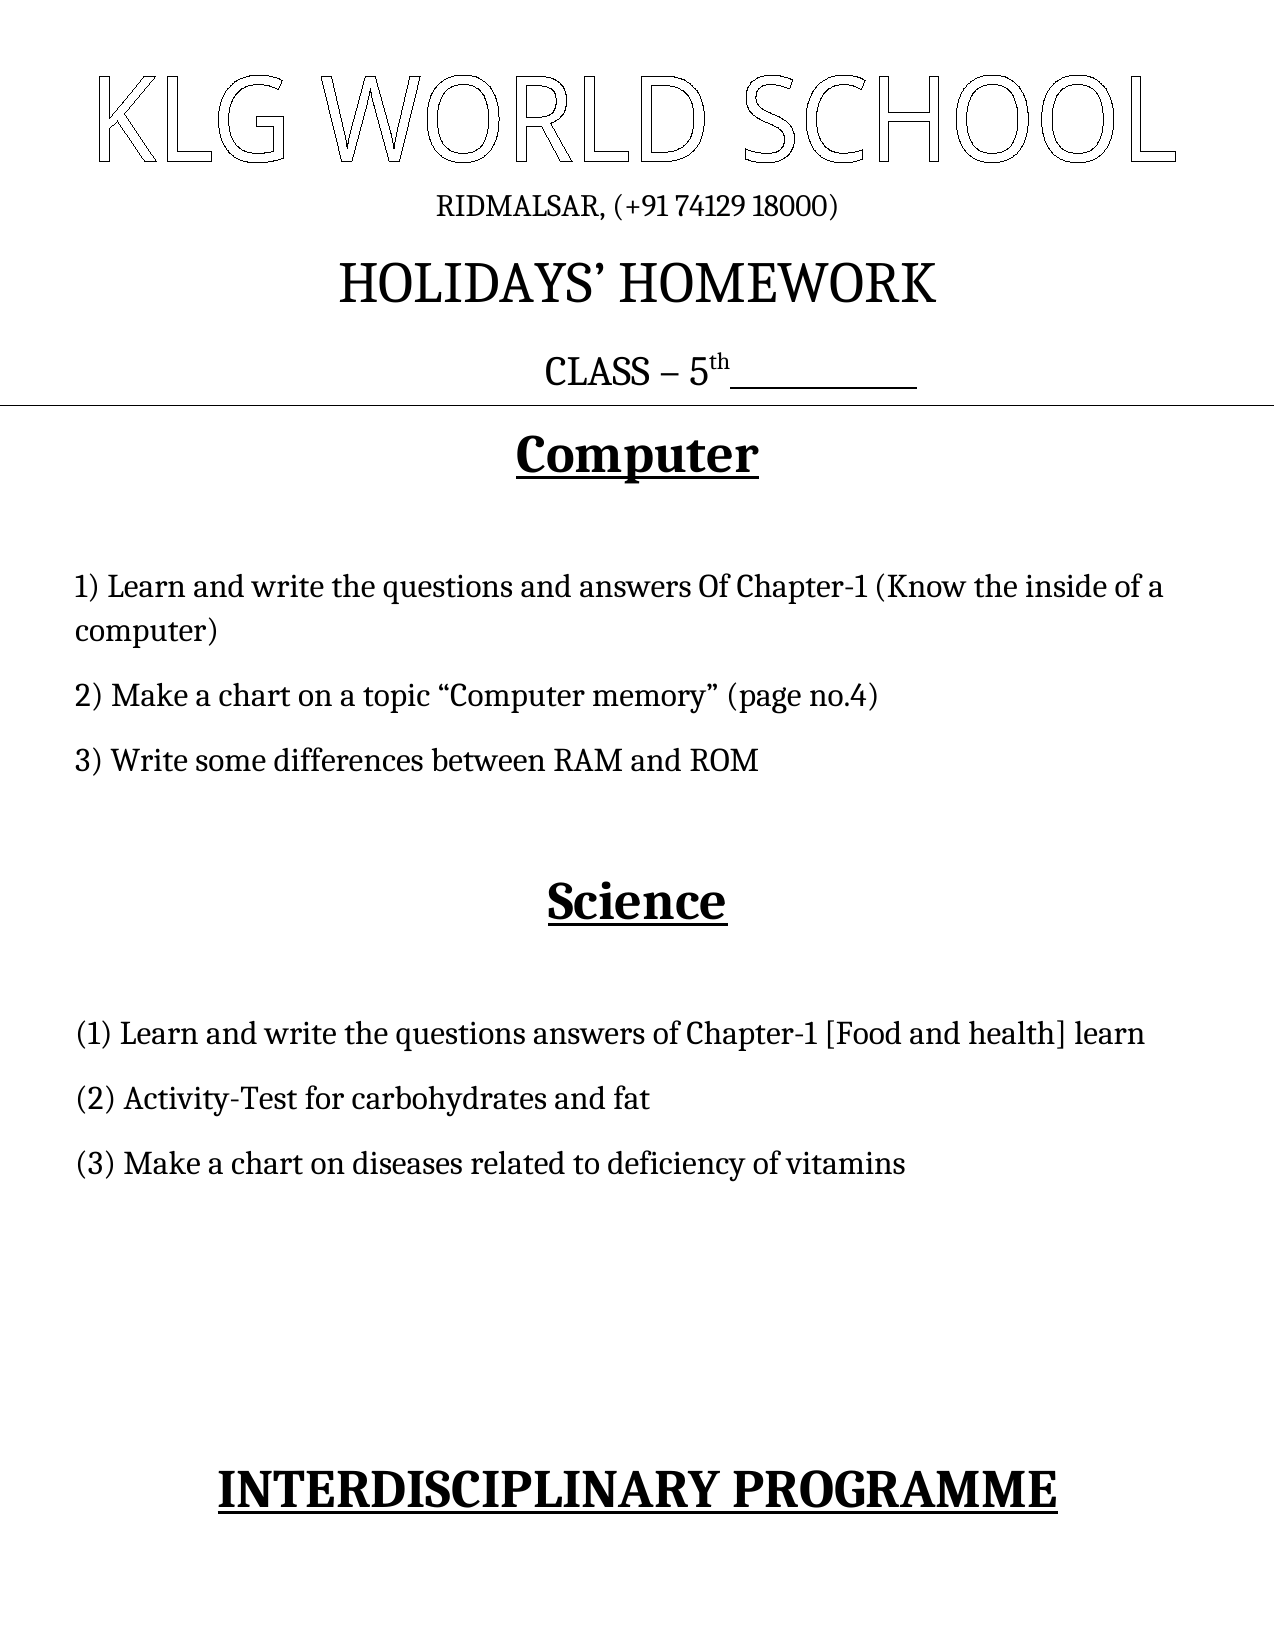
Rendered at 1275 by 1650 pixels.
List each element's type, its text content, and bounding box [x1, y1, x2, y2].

text HOLIDAYS’ HOMEWORK [75, 250, 1200, 317]
text RIDMALSAR, (+91 74129 18000) [75, 188, 1200, 224]
text Science [75, 871, 1200, 933]
text (1) Learn and write the questions answers of Chapter-1 [Food and health] learn [75, 1014, 1200, 1053]
text 2) Make a chart on a topic “Computer memory” (page no.4) [75, 676, 1200, 714]
text 3) Write some differences between RAM and ROM [75, 741, 1200, 779]
text (3) Make a chart on diseases related to deficiency of vitamins [75, 1144, 1200, 1182]
text INTERDISCIPLINARY PROGRAMME [75, 1459, 1200, 1521]
text 1) Learn and write the questions and answers Of Chapter-1 (Know the inside of a computer) [75, 567, 1200, 649]
text (2) Activity-Test for carbohydrates and fat [75, 1079, 1200, 1117]
text CLASS – 5th [75, 348, 1200, 396]
text Computer [75, 424, 1200, 486]
